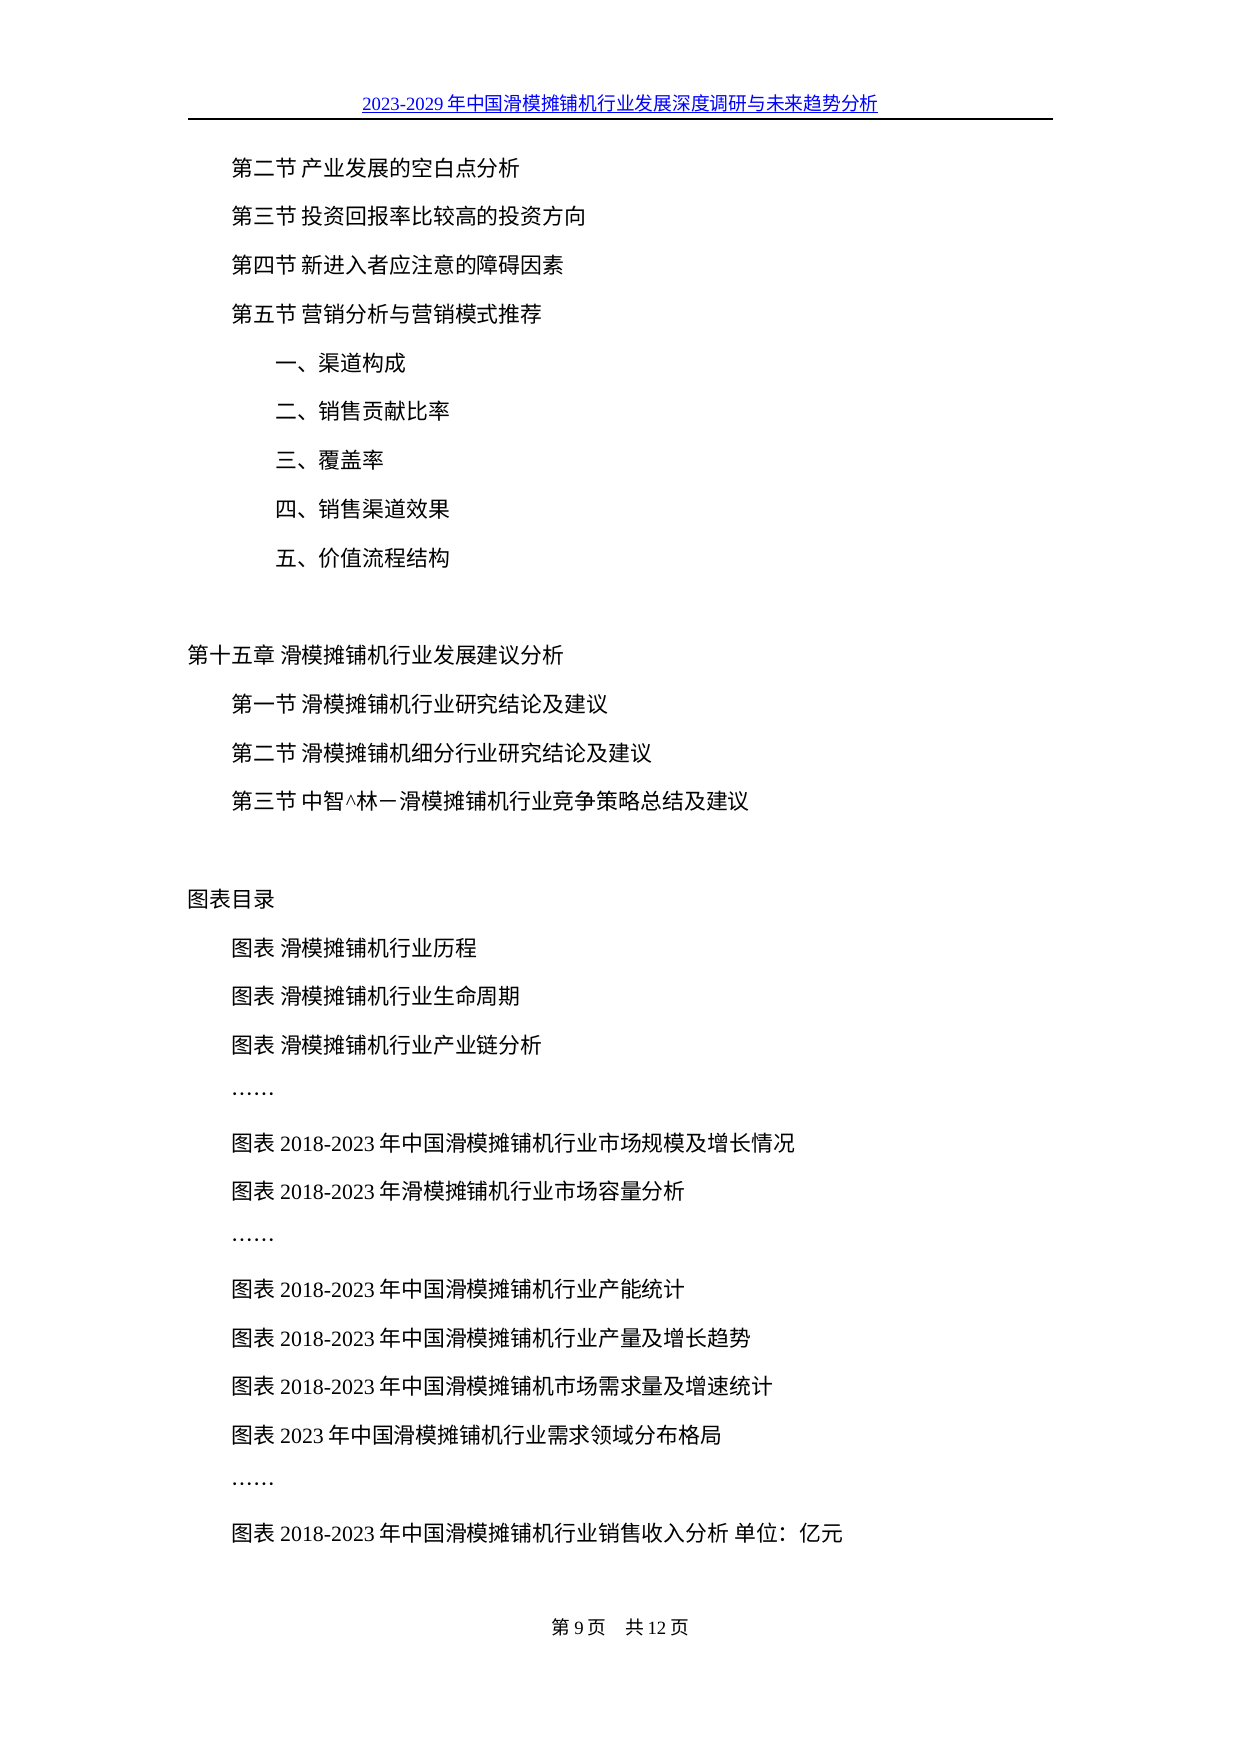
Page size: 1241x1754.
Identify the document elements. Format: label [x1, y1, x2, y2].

text [187, 150, 1053, 1548]
